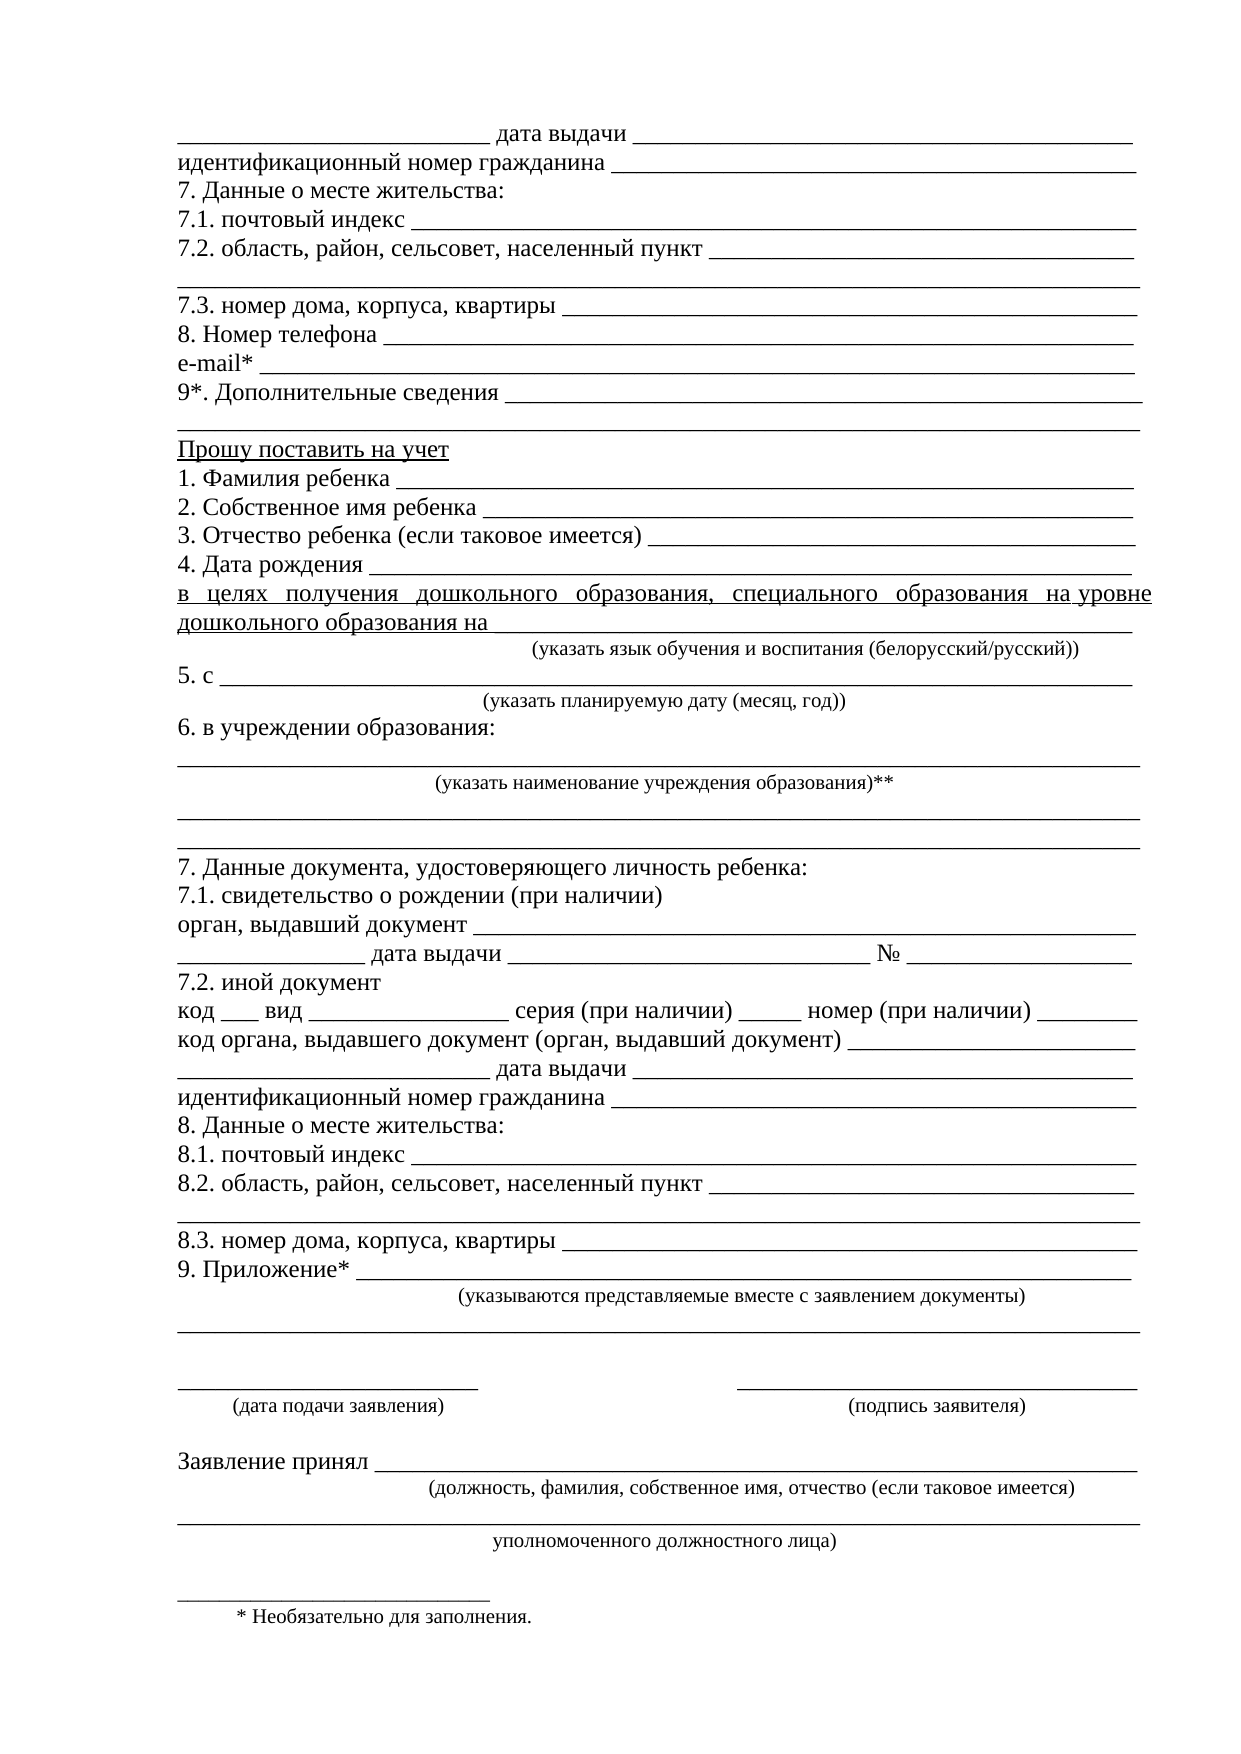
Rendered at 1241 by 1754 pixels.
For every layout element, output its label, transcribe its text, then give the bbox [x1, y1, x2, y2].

text 8. Данные о месте жительства: [177, 1110, 1152, 1139]
text (должность, фамилия, собственное имя, отчество (если таковое имеется) [428, 1475, 1152, 1499]
text _____________________________________________________________________________ [177, 794, 1152, 823]
text _____________________________________________________________________________ [177, 262, 1152, 291]
text 2. Собственное имя ребенка ____________________________________________________ [177, 492, 1152, 521]
text _____________________________________________________________________________ [177, 1499, 1152, 1527]
text код органа, выдавшего документ (орган, выдавший документ) _______________________ [177, 1024, 1152, 1053]
text 8.3. номер дома, корпуса, квартиры ______________________________________________ [177, 1225, 1152, 1254]
text 7.2. область, район, сельсовет, населенный пункт __________________________________ [177, 233, 1152, 262]
text (указываются представляемые вместе с заявлением документы) [458, 1283, 1152, 1307]
text идентификационный номер гражданина __________________________________________ [177, 1082, 1152, 1110]
text _________________________ дата выдачи ________________________________________ [177, 1053, 1152, 1082]
text Прошу поставить на учет [177, 434, 1152, 463]
text 9*. Дополнительные сведения ___________________________________________________ [177, 377, 1152, 406]
text _______________ дата выдачи _____________________________ № __________________ [177, 938, 1152, 967]
text 8.2. область, район, сельсовет, населенный пункт __________________________________ [177, 1168, 1152, 1197]
text идентификационный номер гражданина __________________________________________ [177, 147, 1152, 176]
text 7.1. свидетельство о рождении (при наличии) [177, 880, 1152, 909]
text 1. Фамилия ребенка ___________________________________________________________ [177, 463, 1152, 492]
text 7.1. почтовый индекс __________________________________________________________ [177, 204, 1152, 233]
text * Необязательно для заполнения. [177, 1604, 1152, 1628]
text 5. с _________________________________________________________________________ [177, 660, 1152, 688]
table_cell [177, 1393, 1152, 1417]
text 7. Данные о месте жительства: [177, 176, 1152, 204]
text (указать наименование учреждения образования)** [177, 770, 1152, 794]
text 6. в учреждении образования: [177, 712, 1152, 741]
text 7.2. иной документ [177, 967, 1152, 995]
text e-mail* ______________________________________________________________________ [177, 348, 1152, 377]
text ______________________________ [177, 1580, 1152, 1604]
text 7. Данные документа, удостоверяющего личность ребенка: [177, 852, 1152, 880]
text Заявление принял _____________________________________________________________ [177, 1446, 1152, 1475]
text 9. Приложение* ______________________________________________________________ [177, 1254, 1152, 1283]
text в целях получения дошкольного образования, специального образования на уровне дошкольного образования на ___________________________________________________ [177, 604, 1152, 636]
text 8. Номер телефона ____________________________________________________________ [177, 319, 1152, 348]
text _____________________________________________________________________________ [177, 823, 1152, 852]
text (указать язык обучения и воспитания (белорусский/русский)) [532, 636, 1152, 660]
text код ___ вид ________________ серия (при наличии) _____ номер (при наличии) ________ [177, 995, 1152, 1024]
text 3. Отчество ребенка (если таковое имеется) _______________________________________ [177, 521, 1152, 549]
text _____________________________________________________________________________ [177, 406, 1152, 434]
text _____________________________________________________________________________ [177, 741, 1152, 770]
text _____________________________________________________________________________ [177, 1307, 1152, 1336]
text 8.1. почтовый индекс __________________________________________________________ [177, 1139, 1152, 1168]
text 4. Дата рождения _____________________________________________________________ [177, 549, 1152, 578]
text (указать планируемую дату (месяц, год)) [177, 688, 1152, 712]
text уполномоченного должностного лица) [177, 1527, 1152, 1552]
text 7.3. номер дома, корпуса, квартиры ______________________________________________ [177, 291, 1152, 319]
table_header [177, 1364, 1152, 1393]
text орган, выдавший документ _____________________________________________________ [177, 909, 1152, 938]
text _________________________ дата выдачи ________________________________________ [177, 118, 1152, 147]
text в целях получения дошкольного образования, специального образования на уровне дошкольного образования на ___________________________________________________ [177, 578, 1152, 603]
text _____________________________________________________________________________ [177, 1197, 1152, 1225]
